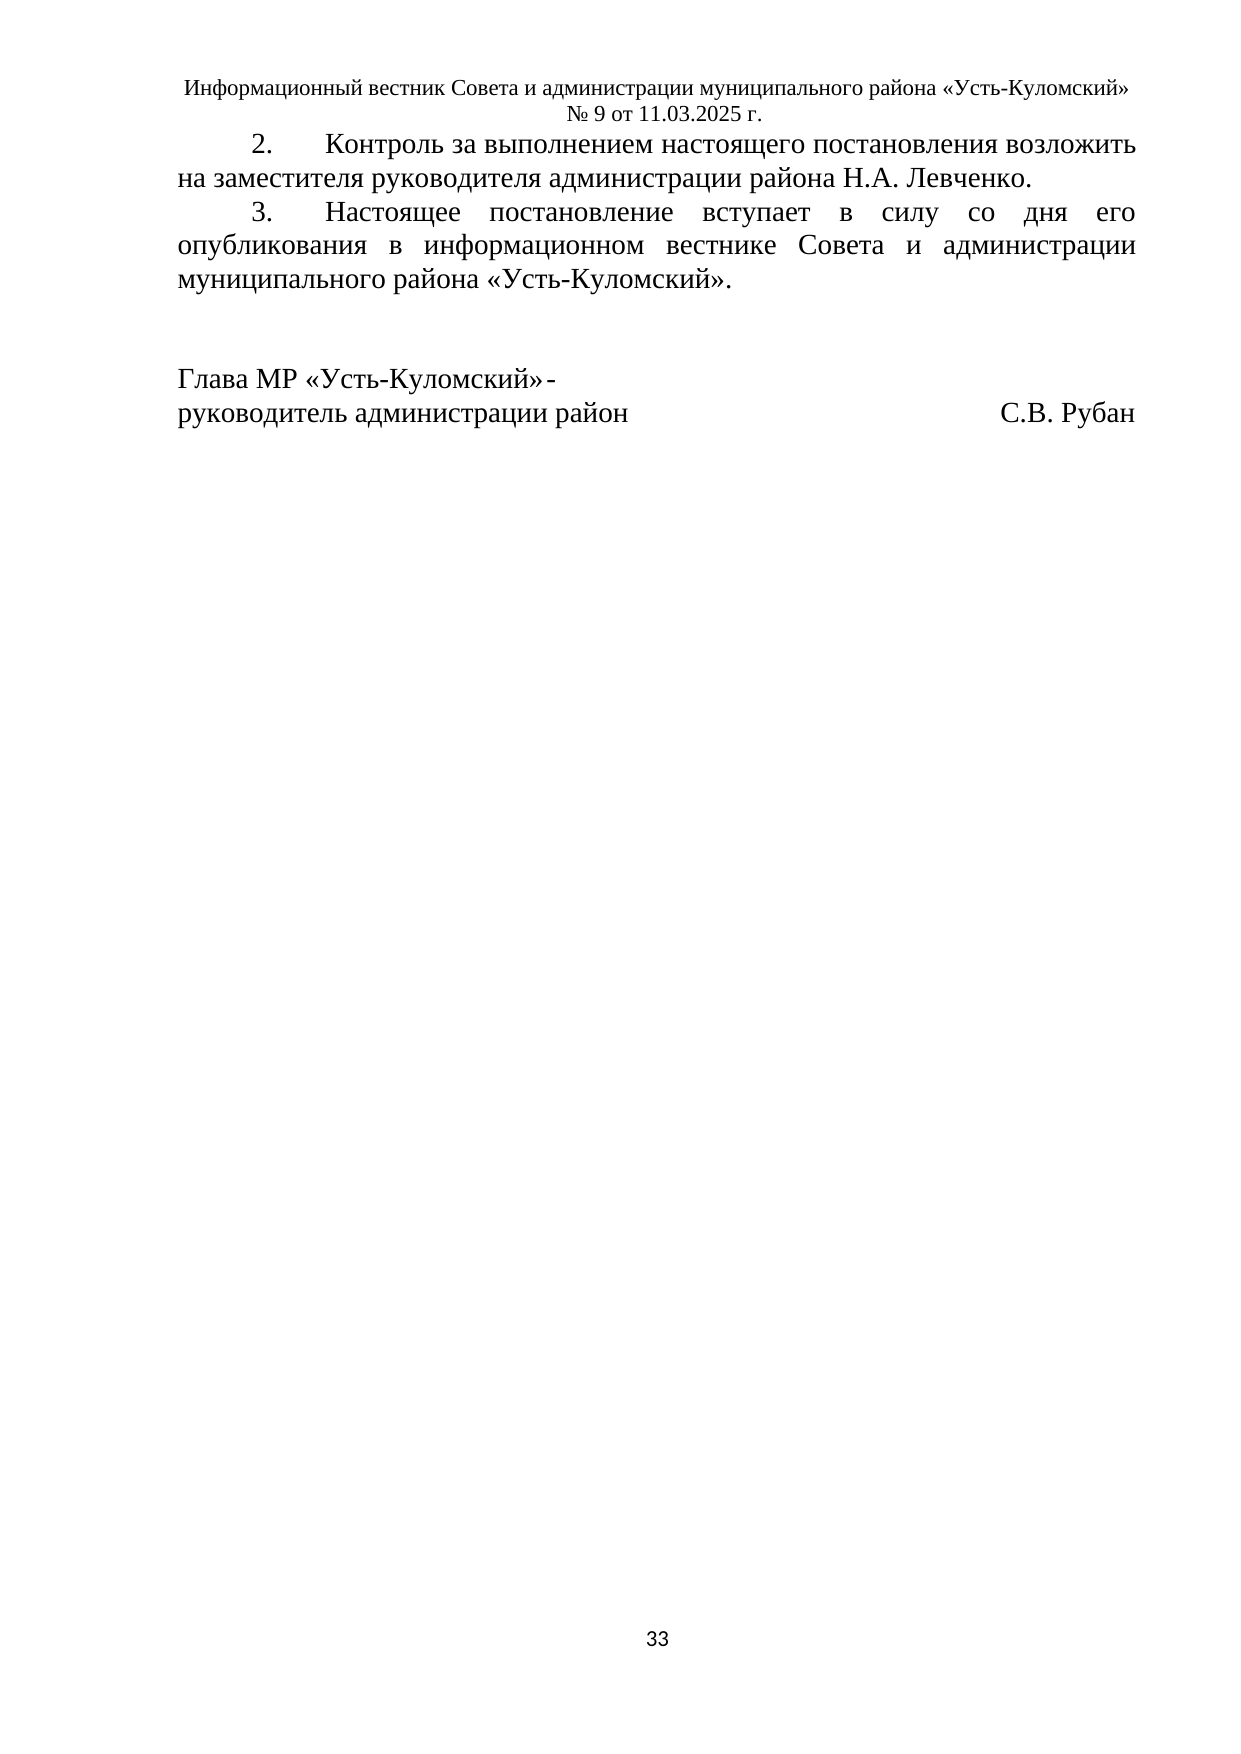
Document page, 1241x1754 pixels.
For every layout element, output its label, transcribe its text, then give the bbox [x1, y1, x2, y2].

text руководитель администрации район С.В. Рубан [177, 395, 1137, 428]
list Контроль за выполнением настоящего постановления возложить на заместителя руководителя администрации района Н.А. Левченко. [177, 127, 1137, 194]
list Настоящее постановление вступает в силу со дня его опубликования в информационном вестнике Совета и администрации муниципального района «Усть-Куломский». [177, 194, 1137, 294]
text Глава МР «Усть-Куломский» - [177, 361, 1137, 395]
